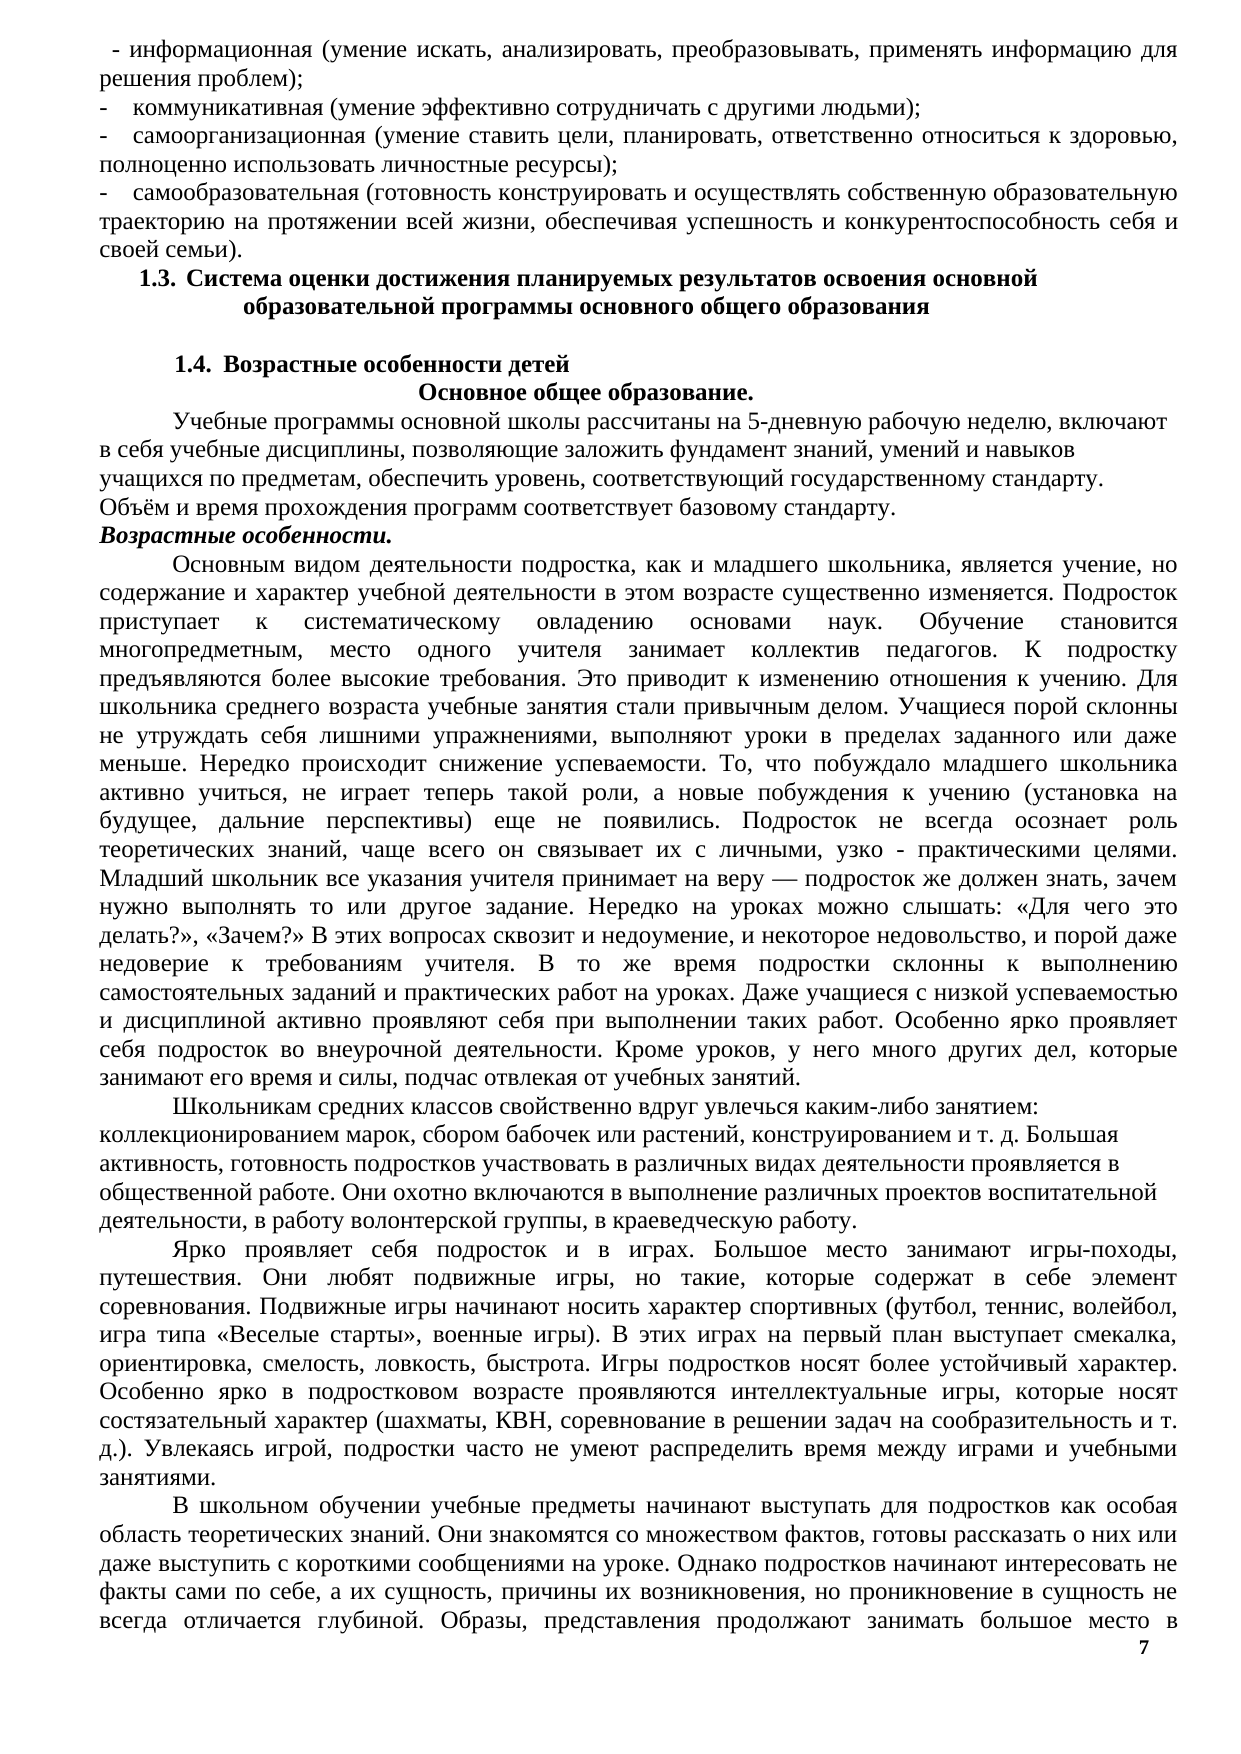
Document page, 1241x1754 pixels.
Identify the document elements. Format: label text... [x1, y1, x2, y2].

text Основное общее образование. [418, 378, 1179, 406]
text - информационная (умение искать, анализировать, преобразовывать, применять информацию для решения проблем); [99, 35, 1179, 92]
list Возрастные особенности детей [174, 350, 1179, 378]
list коммуникативная (умение эффективно сотрудничать с другими людьми); [99, 92, 1179, 121]
text Ярко проявляет себя подросток и в играх. Большое место занимают игры-походы, путешествия. Они любят подвижные игры, но такие, которые содержат в себе элемент соревнования. Подвижные игры начинают носить характер спортивных (футбол, теннис, волейбол, игра типа «Веселые старты», военные игры). В этих играх на первый план выступает смекалка, ориентировка, смелость, ловкость, быстрота. Игры подростков носят более устойчивый характер. Особенно ярко в подростковом возрасте проявляются интеллектуальные игры, которые носят состязательный характер (шахматы, КВН, соревнование в решении задач на сообразительность и т. д.). Увлекаясь игрой, подростки часто не умеют распределить время между играми и учебными занятиями. [99, 1234, 1179, 1491]
text Учебные программы основной школы рассчитаны на 5-дневную рабочую неделю, включают в себя учебные дисциплины, позволяющие заложить фундамент знаний, умений и навыков учащихся по предметам, обеспечить уровень, соответствующий государственному стандарту. Объём и время прохождения программ соответствует базовому стандарту. [99, 406, 1179, 521]
list самообразовательная (готовность конструировать и осуществлять собственную образовательную траекторию на протяжении всей жизни, обеспечивая успешность и конкурентоспособность себя и своей семьи). [99, 178, 1179, 263]
text Школьникам средних классов свойственно вдруг увлечься каким-либо занятием: коллекционированием марок, сбором бабочек или растений, конструированием и т. д. Большая активность, готовность подростков участвовать в различных видах деятельности проявляется в общественной работе. Они охотно включаются в выполнение различных проектов воспитательной деятельности, в работу волонтерской группы, в краеведческую работу. [99, 1091, 1179, 1234]
list самоорганизационная (умение ставить цели, планировать, ответственно относиться к здоровью, полноценно использовать личностные ресурсы); [99, 121, 1179, 178]
list Система оценки достижения планируемых результатов освоения основной образовательной программы основного общего образования [139, 263, 1179, 320]
text Основным видом деятельности подростка, как и младшего школьника, является учение, но содержание и характер учебной деятельности в этом возрасте существенно изменяется. Подросток приступает к систематическому овладению основами наук. Обучение становится многопредметным, место одного учителя занимает коллектив педагогов. К подростку предъявляются более высокие требования. Это приводит к изменению отношения к учению. Для школьника среднего возраста учебные занятия стали привычным делом. Учащиеся порой склонны не утруждать себя лишними упражнениями, выполняют уроки в пределах заданного или даже меньше. Нередко происходит снижение успеваемости. То, что побуждало младшего школьника активно учиться, не играет теперь такой роли, а новые побуждения к учению (установка на будущее, дальние перспективы) еще не появились. Подросток не всегда осознает роль теоретических знаний, чаще всего он связывает их с личными, узко - практическими целями. Младший школьник все указания учителя принимает на веру — подросток же должен знать, зачем нужно выполнять то или другое задание. Нередко на уроках можно слышать: «Для чего это делать?», «Зачем?» В этих вопросах сквозит и недоумение, и некоторое недовольство, и порой даже недоверие к требованиям учителя. В то же время подростки склонны к выполнению самостоятельных заданий и практических работ на уроках. Даже учащиеся с низкой успеваемостью и дисциплиной активно проявляют себя при выполнении таких работ. Особенно ярко проявляет себя подросток во внеурочной деятельности. Кроме уроков, у него много других дел, которые занимают его время и силы, подчас отвлекая от учебных занятий. [99, 549, 1179, 1091]
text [99, 1491, 1179, 1634]
text Возрастные особенности. [99, 521, 1179, 549]
